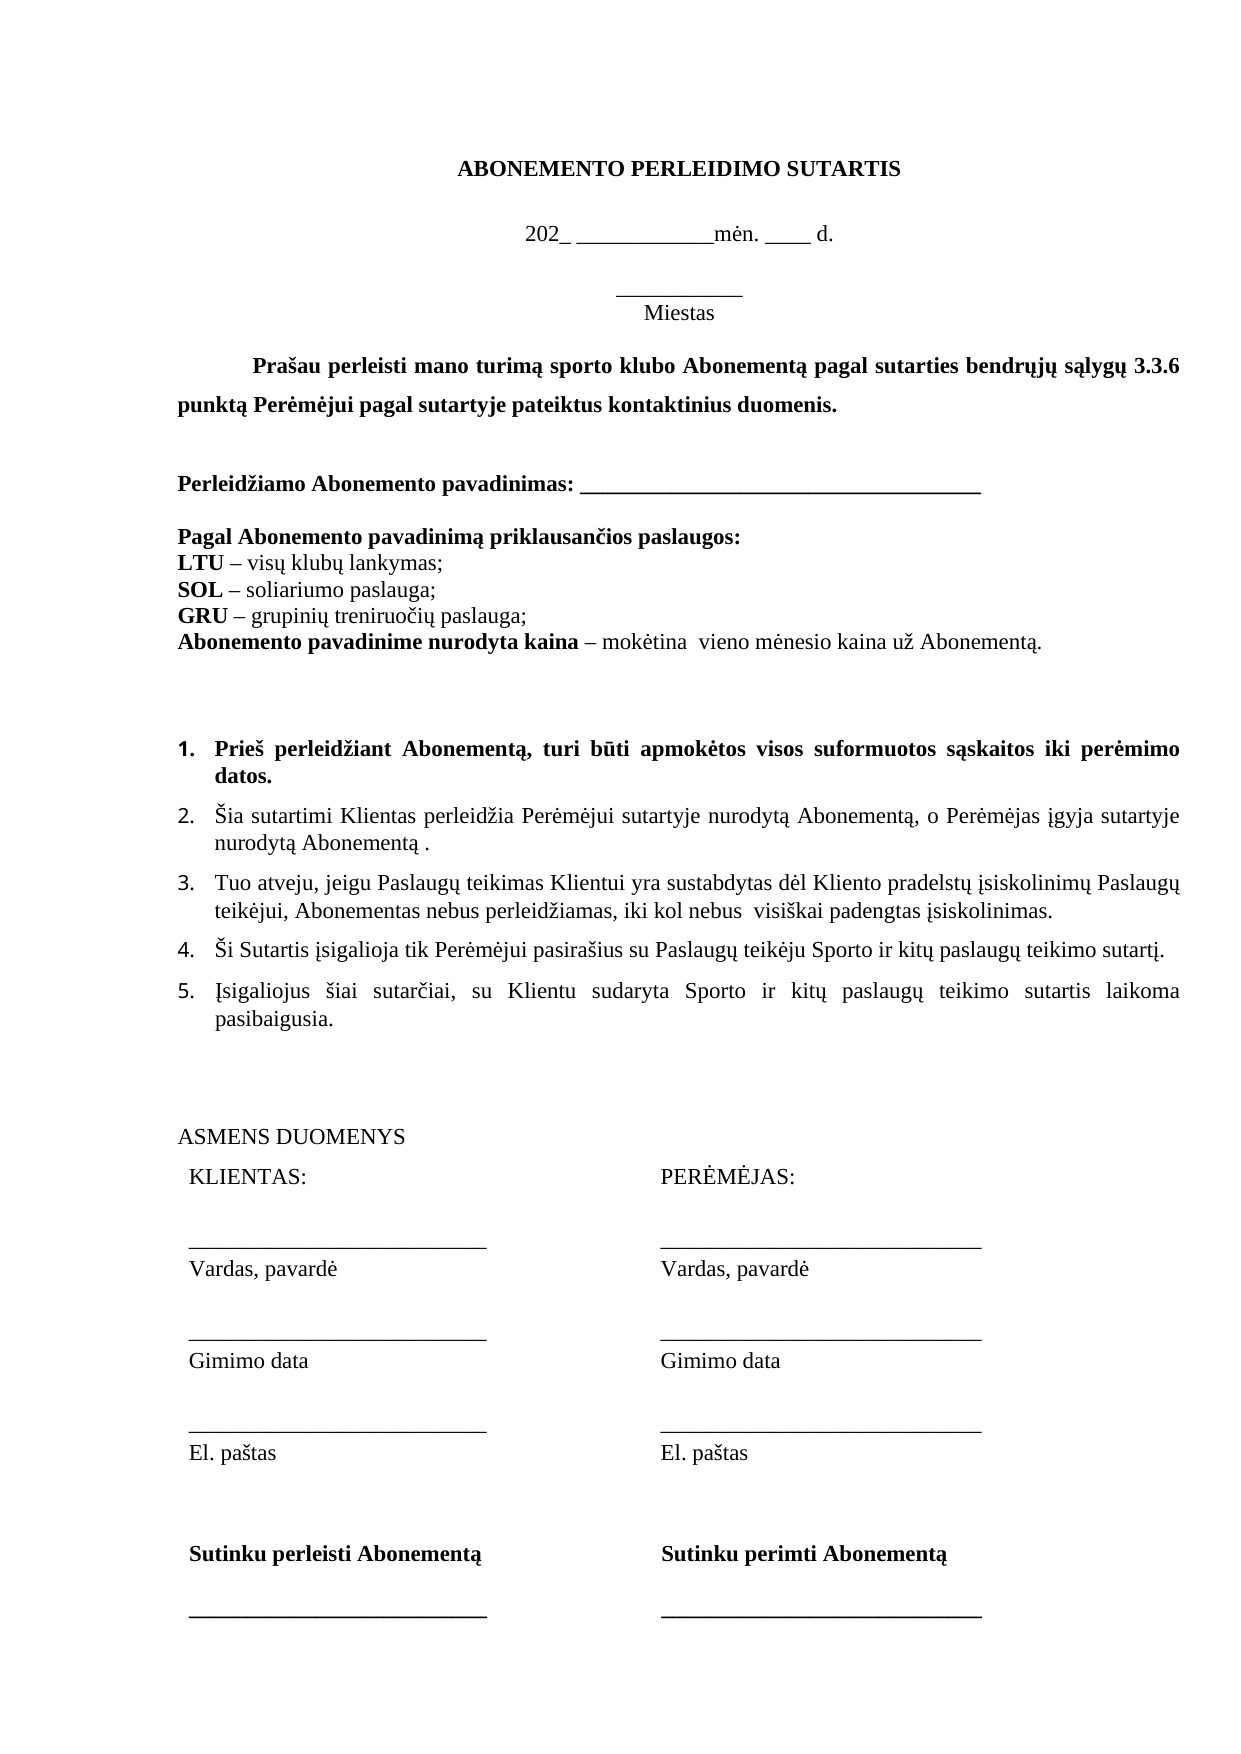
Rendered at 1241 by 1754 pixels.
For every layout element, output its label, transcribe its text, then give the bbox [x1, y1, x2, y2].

text Abonemento pavadinime nurodyta kaina – mokėtina vieno mėnesio kaina už Abonementą. [177, 628, 1181, 655]
text SOL – soliariumo paslauga; [177, 576, 1181, 602]
text 202_ ____________mėn. ____ d. [177, 220, 1181, 246]
table_cell __________________________ Vardas, pavardė [178, 1195, 649, 1286]
list Šia sutartimi Klientas perleidžia Perėmėjui sutartyje nurodytą Abonementą, o Perėmėjas įgyja sutartyje nurodytą Abonementą . [177, 801, 1181, 856]
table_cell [650, 1594, 1180, 1637]
text Pagal Abonemento pavadinimą priklausančios paslaugos: [177, 523, 1181, 549]
table_header Sutinku perimti Abonementą [650, 1540, 1180, 1593]
table_cell ____________________________ Gimimo data [650, 1287, 1180, 1378]
text Perleidžiamo Abonemento pavadinimas: ___________________________________ [177, 470, 1181, 497]
list Įsigaliojus šiai sutarčiai, su Klientu sudaryta Sporto ir kitų paslaugų teikimo sutartis laikoma pasibaigusia. [177, 976, 1181, 1031]
text ASMENS DUOMENYS [177, 1123, 1181, 1149]
list Prieš perleidžiant Abonementą, turi būti apmokėtos visos suformuotos sąskaitos iki perėmimo datos. [177, 734, 1181, 788]
text GRU – grupinių treniruočių paslauga; [177, 602, 1181, 628]
text Prašau perleisti mano turimą sporto klubo Abonementą pagal sutarties bendrųjų sąlygų 3.3.6 punktą Perėmėjui pagal sutartyje pateiktus kontaktinius duomenis. [177, 352, 1181, 418]
list Tuo atveju, jeigu Paslaugų teikimas Klientui yra sustabdytas dėl Kliento pradelstų įsiskolinimų Paslaugų teikėjui, Abonementas nebus perleidžiamas, iki kol nebus visiškai padengtas įsiskolinimas. [177, 868, 1181, 923]
list Ši Sutartis įsigalioja tik Perėmėjui pasirašius su Paslaugų teikėju Sporto ir kitų paslaugų teikimo sutartį. [177, 936, 1181, 964]
table_header Sutinku perleisti Abonementą [178, 1540, 649, 1593]
table_cell ____________________________ Vardas, pavardė [650, 1195, 1180, 1286]
table_cell ____________________________ El. paštas [650, 1379, 1180, 1470]
text Miestas [177, 299, 1181, 325]
subtitle ABONEMENTO PERLEIDIMO SUTARTIS [177, 155, 1181, 181]
text LTU – visų klubų lankymas; [177, 549, 1181, 576]
table_header PERĖMĖJAS: [650, 1163, 1180, 1194]
text ___________ [177, 273, 1181, 299]
table_cell __________________________ Gimimo data [178, 1287, 649, 1378]
table_header KLIENTAS: [178, 1163, 649, 1194]
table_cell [178, 1594, 649, 1637]
table_cell __________________________ El. paštas [178, 1379, 649, 1470]
